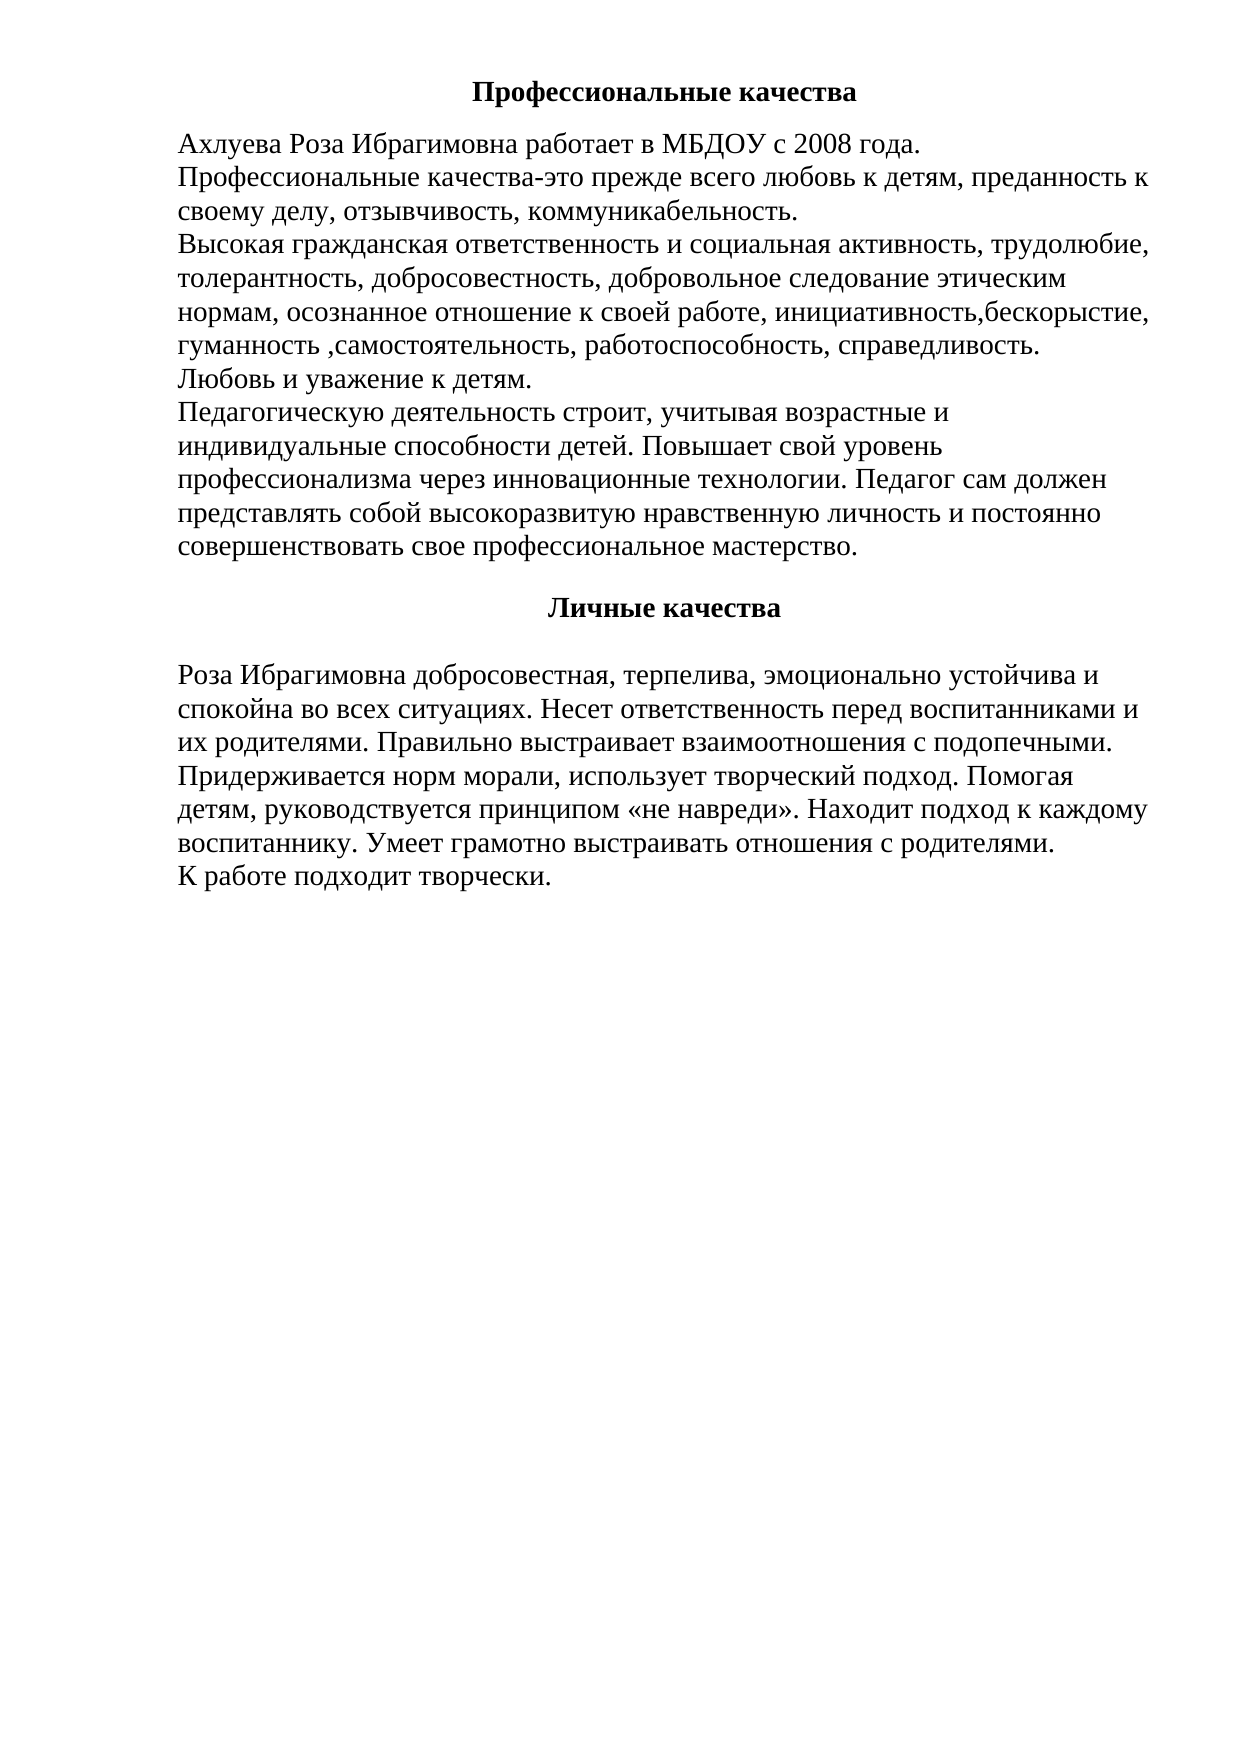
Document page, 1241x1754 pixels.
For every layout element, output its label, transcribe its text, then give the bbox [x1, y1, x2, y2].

text Высокая гражданская ответственность и социальная активность, трудолюбие, толерантность, добросовестность, добровольное следование этическим нормам, осознанное отношение к своей работе, инициативность,бескорыстие, гуманность ,самостоятельность, работоспособность, справедливость. [177, 227, 1152, 361]
text Любовь и уважение к детям. [177, 361, 1152, 394]
text Педагогическую деятельность строит, учитывая возрастные и индивидуальные способности детей. Повышает свой уровень профессионализма через инновационные технологии. Педагог сам должен представлять собой высокоразвитую нравственную личность и постоянно совершенствовать свое профессиональное мастерство. [177, 394, 1152, 562]
text Ахлуева Роза Ибрагимовна работает в МБДОУ с 2008 года. [177, 126, 1152, 159]
text Роза Ибрагимовна добросовестная, терпелива, эмоционально устойчива и спокойна во всех ситуациях. Несет ответственность перед воспитанниками и их родителями. Правильно выстраивает взаимоотношения с подопечными. Придерживается норм морали, использует творческий подход. Помогая детям, руководствуется принципом «не навреди». Находит подход к каждому воспитаннику. Умеет грамотно выстраивать отношения с родителями. [177, 657, 1152, 858]
text Профессиональные качества [177, 74, 1152, 107]
text К работе подходит творчески. [177, 858, 1152, 892]
text Личные качества [177, 590, 1152, 624]
text Профессиональные качества-это прежде всего любовь к детям, преданность к своему делу, отзывчивость, коммуникабельность. [177, 159, 1152, 227]
